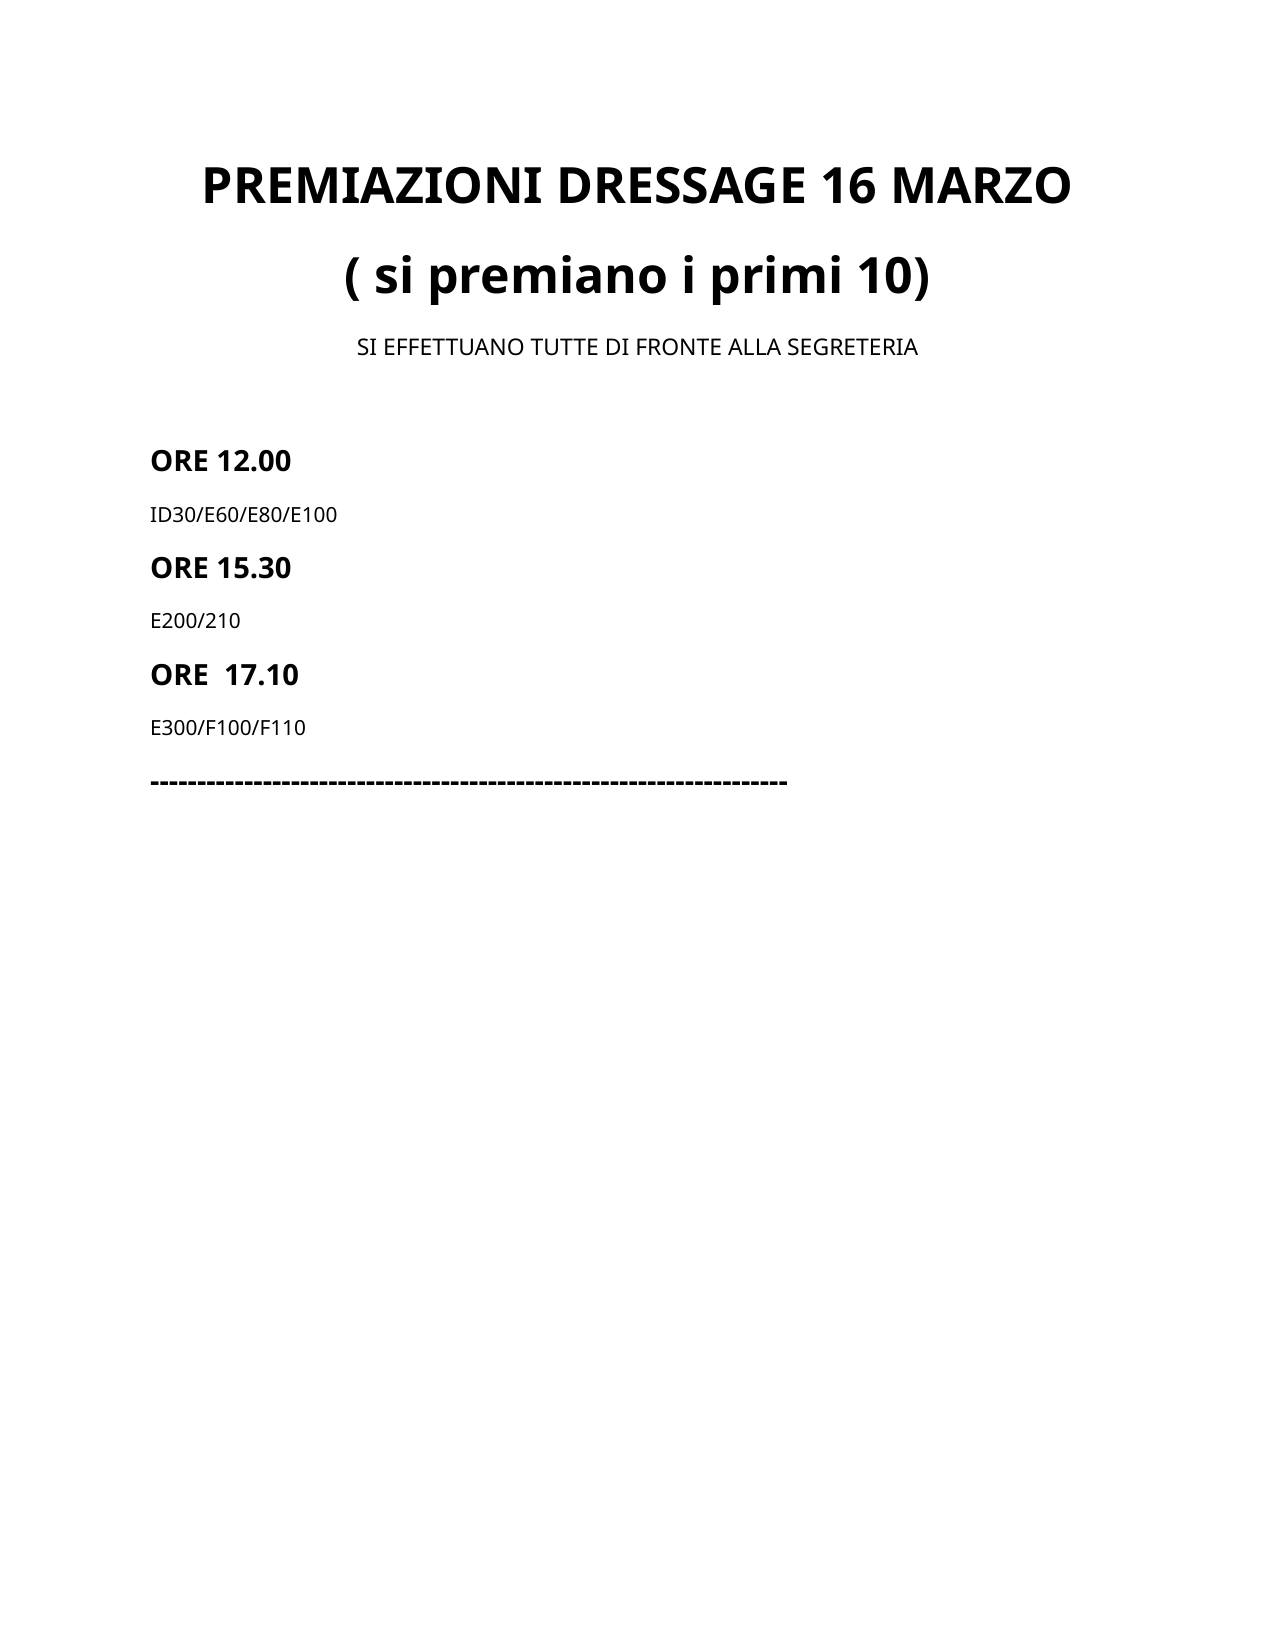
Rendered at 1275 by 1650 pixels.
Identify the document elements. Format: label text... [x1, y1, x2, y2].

text SI EFFETTUANO TUTTE DI FRONTE ALLA SEGRETERIA [150, 330, 1125, 362]
text ID30/E60/E80/E100 [150, 500, 1125, 528]
text PREMIAZIONI DRESSAGE 16 MARZO [150, 150, 1125, 218]
text ( si premiano i primi 10) [150, 240, 1125, 308]
text ORE 17.10 [150, 654, 1125, 693]
text ORE 15.30 [150, 547, 1125, 587]
text E200/210 [150, 607, 1125, 635]
text E300/F100/F110 [150, 713, 1125, 742]
text -------------------------------------------------------------------- [150, 761, 1125, 800]
text ORE 12.00 [150, 440, 1125, 480]
